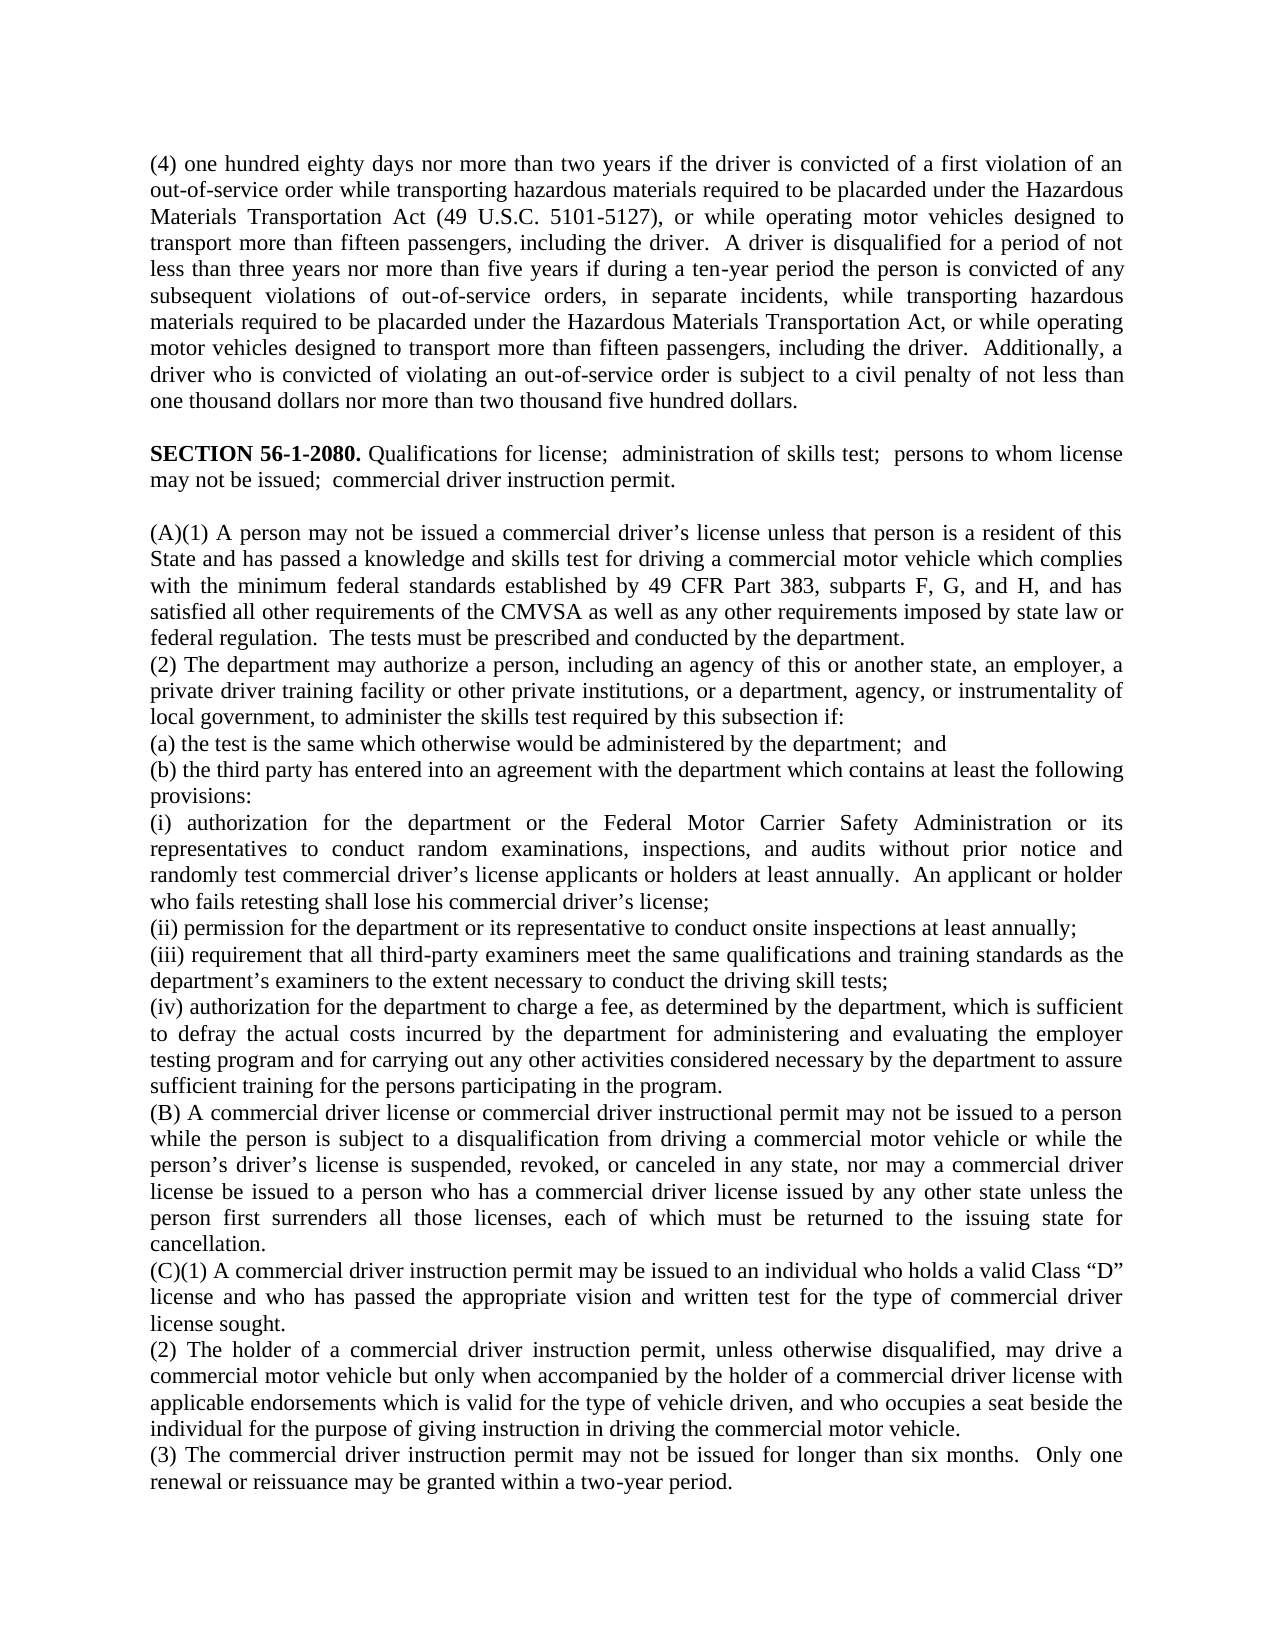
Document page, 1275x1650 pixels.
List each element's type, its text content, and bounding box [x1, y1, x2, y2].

text (C)(1) A commercial driver instruction permit may be issued to an individual who holds a valid Class “D” license and who has passed the appropriate vision and written test for the type of commercial driver license sought. [150, 1257, 1125, 1336]
text (a) the test is the same which otherwise would be administered by the department; and [150, 730, 1125, 756]
text (i) authorization for the department or the Federal Motor Carrier Safety Administration or its representatives to conduct random examinations, inspections, and audits without prior notice and randomly test commercial driver’s license applicants or holders at least annually. An applicant or holder who fails retesting shall lose his commercial driver’s license; [150, 809, 1125, 914]
text (iv) authorization for the department to charge a fee, as determined by the department, which is sufficient to defray the actual costs incurred by the department for administering and evaluating the employer testing program and for carrying out any other activities considered necessary by the department to assure sufficient training for the persons participating in the program. [150, 993, 1125, 1099]
text (3) The commercial driver instruction permit may not be issued for longer than six months. Only one renewal or reissuance may be granted within a two-year period. [150, 1441, 1125, 1494]
text (2) The department may authorize a person, including an agency of this or another state, an employer, a private driver training facility or other private institutions, or a department, agency, or instrumentality of local government, to administer the skills test required by this subsection if: [150, 651, 1125, 730]
text (2) The holder of a commercial driver instruction permit, unless otherwise disqualified, may drive a commercial motor vehicle but only when accompanied by the holder of a commercial driver license with applicable endorsements which is valid for the type of vehicle driven, and who occupies a seat beside the individual for the purpose of giving instruction in driving the commercial motor vehicle. [150, 1336, 1125, 1441]
text (4) one hundred eighty days nor more than two years if the driver is convicted of a first violation of an out-of-service order while transporting hazardous materials required to be placarded under the Hazardous Materials Transportation Act (49 U.S.C. 5101-5127), or while operating motor vehicles designed to transport more than fifteen passengers, including the driver. A driver is disqualified for a period of not less than three years nor more than five years if during a ten-year period the person is convicted of any subsequent violations of out-of-service orders, in separate incidents, while transporting hazardous materials required to be placarded under the Hazardous Materials Transportation Act, or while operating motor vehicles designed to transport more than fifteen passengers, including the driver. Additionally, a driver who is convicted of violating an out-of-service order is subject to a civil penalty of not less than one thousand dollars nor more than two thousand five hundred dollars. [150, 150, 1125, 413]
text (b) the third party has entered into an agreement with the department which contains at least the following provisions: [150, 756, 1125, 809]
text (iii) requirement that all third-party examiners meet the same qualifications and training standards as the department’s examiners to the extent necessary to conduct the driving skill tests; [150, 941, 1125, 993]
text (B) A commercial driver license or commercial driver instructional permit may not be issued to a person while the person is subject to a disqualification from driving a commercial motor vehicle or while the person’s driver’s license is suspended, revoked, or canceled in any state, nor may a commercial driver license be issued to a person who has a commercial driver license issued by any other state unless the person first surrenders all those licenses, each of which must be returned to the issuing state for cancellation. [150, 1099, 1125, 1257]
text (ii) permission for the department or its representative to conduct onsite inspections at least annually; [150, 914, 1125, 941]
text SECTION 56-1-2080. Qualifications for license; administration of skills test; persons to whom license may not be issued; commercial driver instruction permit. [150, 440, 1125, 493]
text (A)(1) A person may not be issued a commercial driver’s license unless that person is a resident of this State and has passed a knowledge and skills test for driving a commercial motor vehicle which complies with the minimum federal standards established by 49 CFR Part 383, subparts F, G, and H, and has satisfied all other requirements of the CMVSA as well as any other requirements imposed by state law or federal regulation. The tests must be prescribed and conducted by the department. [150, 519, 1125, 651]
